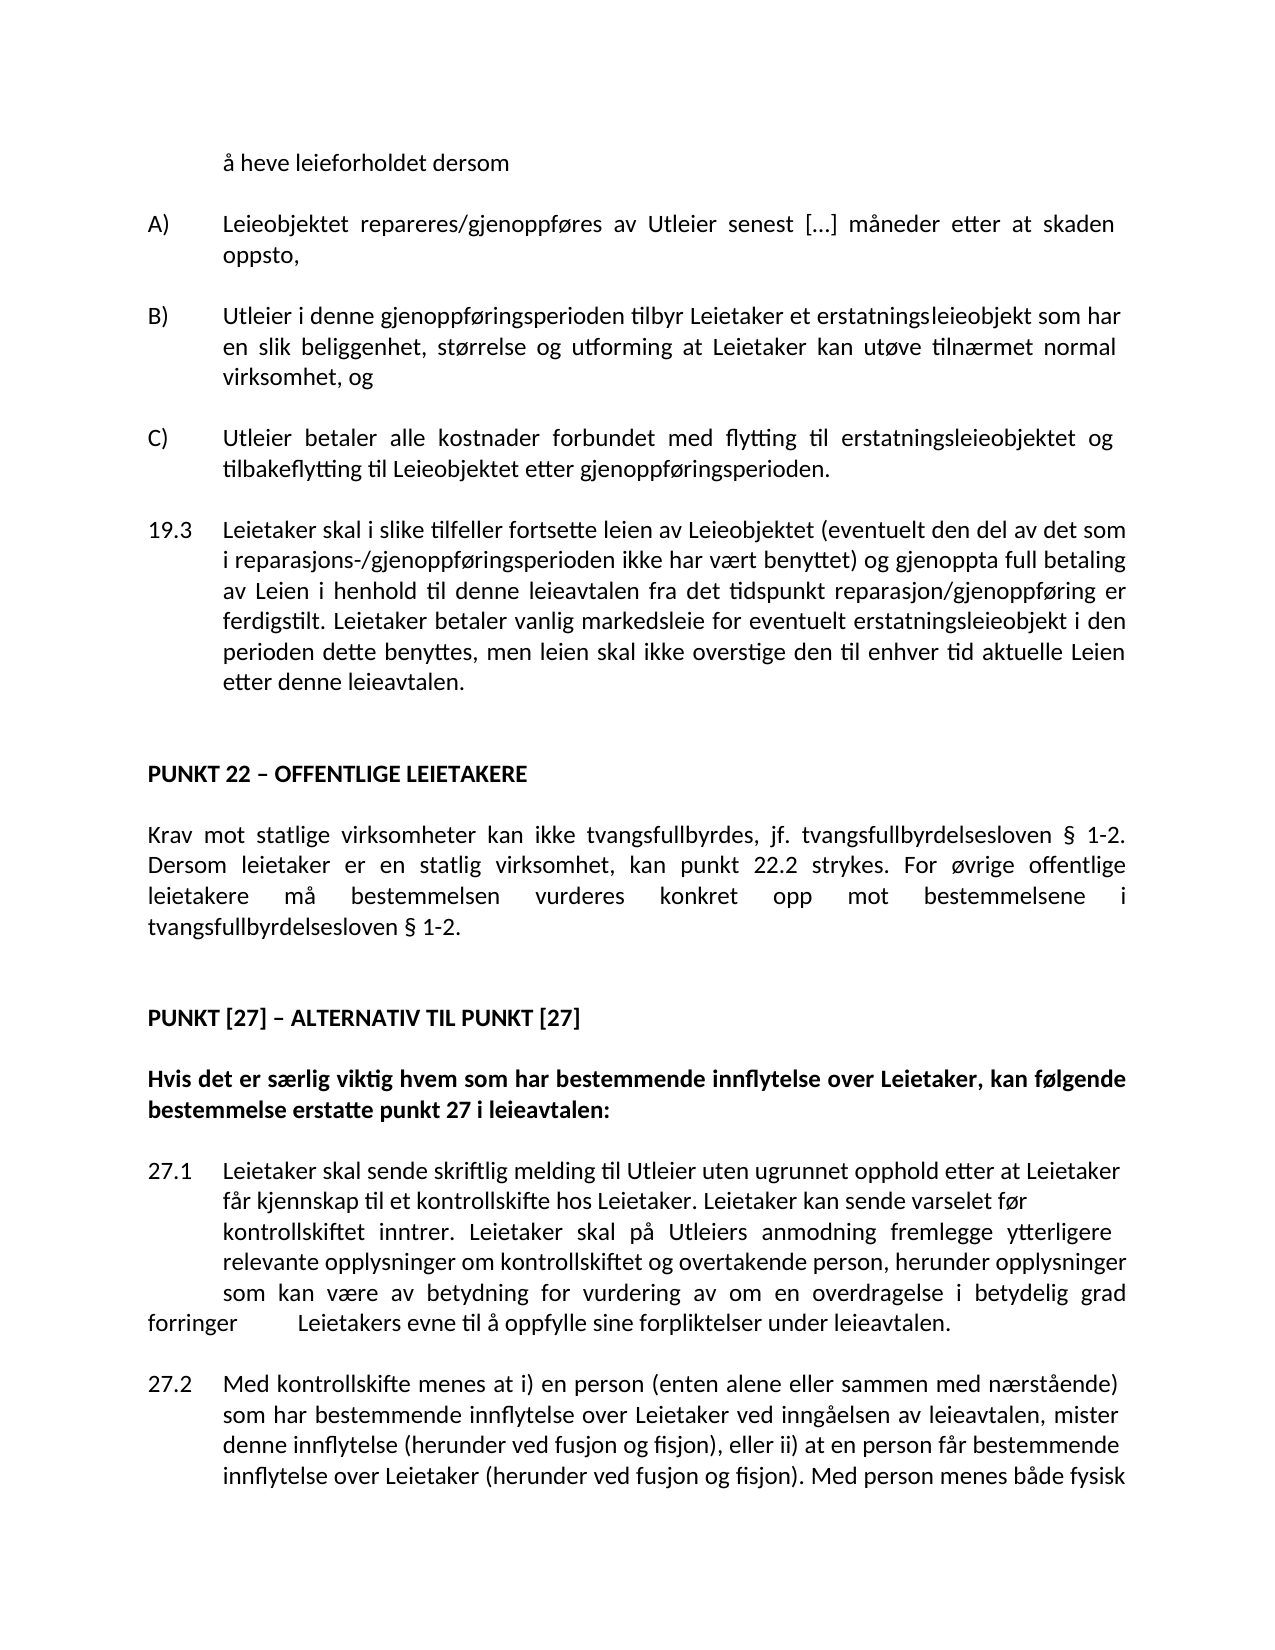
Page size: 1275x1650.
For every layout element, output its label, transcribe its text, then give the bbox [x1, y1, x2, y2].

text PUNKT [27] – ALTERNATIV TIL PUNKT [27] [148, 1002, 1127, 1033]
text 27.1 Leietaker skal sende skriftlig melding til Utleier uten ugrunnet opphold etter at Leietaker får kjennskap til et kontrollskifte hos Leietaker. Leietaker kan sende varselet før kontrollskiftet inntrer. Leietaker skal på Utleiers anmodning fremlegge ytterligere relevante opplysninger om kontrollskiftet og overtakende person, herunder opplysninger som kan være av betydning for vurdering av om en overdragelse i betydelig grad forringer Leietakers evne til å oppfylle sine forpliktelser under leieavtalen. [148, 1155, 1127, 1338]
text C) Utleier betaler alle kostnader forbundet med flytting til erstatningsleieobjektet og tilbakeflytting til Leieobjektet etter gjenoppføringsperioden. [148, 422, 1127, 483]
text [148, 1368, 1127, 1491]
text Krav mot statlige virksomheter kan ikke tvangsfullbyrdes, jf. tvangsfullbyrdelsesloven § 1-2. Dersom leietaker er en statlig virksomhet, kan punkt 22.2 strykes. For øvrige offentlige leietakere må bestemmelsen vurderes konkret opp mot bestemmelsene i tvangsfullbyrdelsesloven § 1-2. [148, 819, 1127, 941]
text B) Utleier i denne gjenoppføringsperioden tilbyr Leietaker et erstatningsleieobjekt som har en slik beliggenhet, størrelse og utforming at Leietaker kan utøve tilnærmet normal virksomhet, og [148, 300, 1127, 392]
text A) Leieobjektet repareres/gjenoppføres av Utleier senest […] måneder etter at skaden oppsto, [148, 209, 1127, 270]
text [148, 148, 1127, 178]
text 19.3 Leietaker skal i slike tilfeller fortsette leien av Leieobjektet (eventuelt den del av det som i reparasjons-/gjenoppføringsperioden ikke har vært benyttet) og gjenoppta full betaling av Leien i henhold til denne leieavtalen fra det tidspunkt reparasjon/gjenoppføring er ferdigstilt. Leietaker betaler vanlig markedsleie for eventuelt erstatningsleieobjekt i den perioden dette benyttes, men leien skal ikke overstige den til enhver tid aktuelle Leien etter denne leieavtalen. [148, 514, 1127, 697]
text Hvis det er særlig viktig hvem som har bestemmende innflytelse over Leietaker, kan følgende bestemmelse erstatte punkt 27 i leieavtalen: [148, 1063, 1127, 1124]
text PUNKT 22 – OFFENTLIGE LEIETAKERE [148, 758, 1127, 788]
